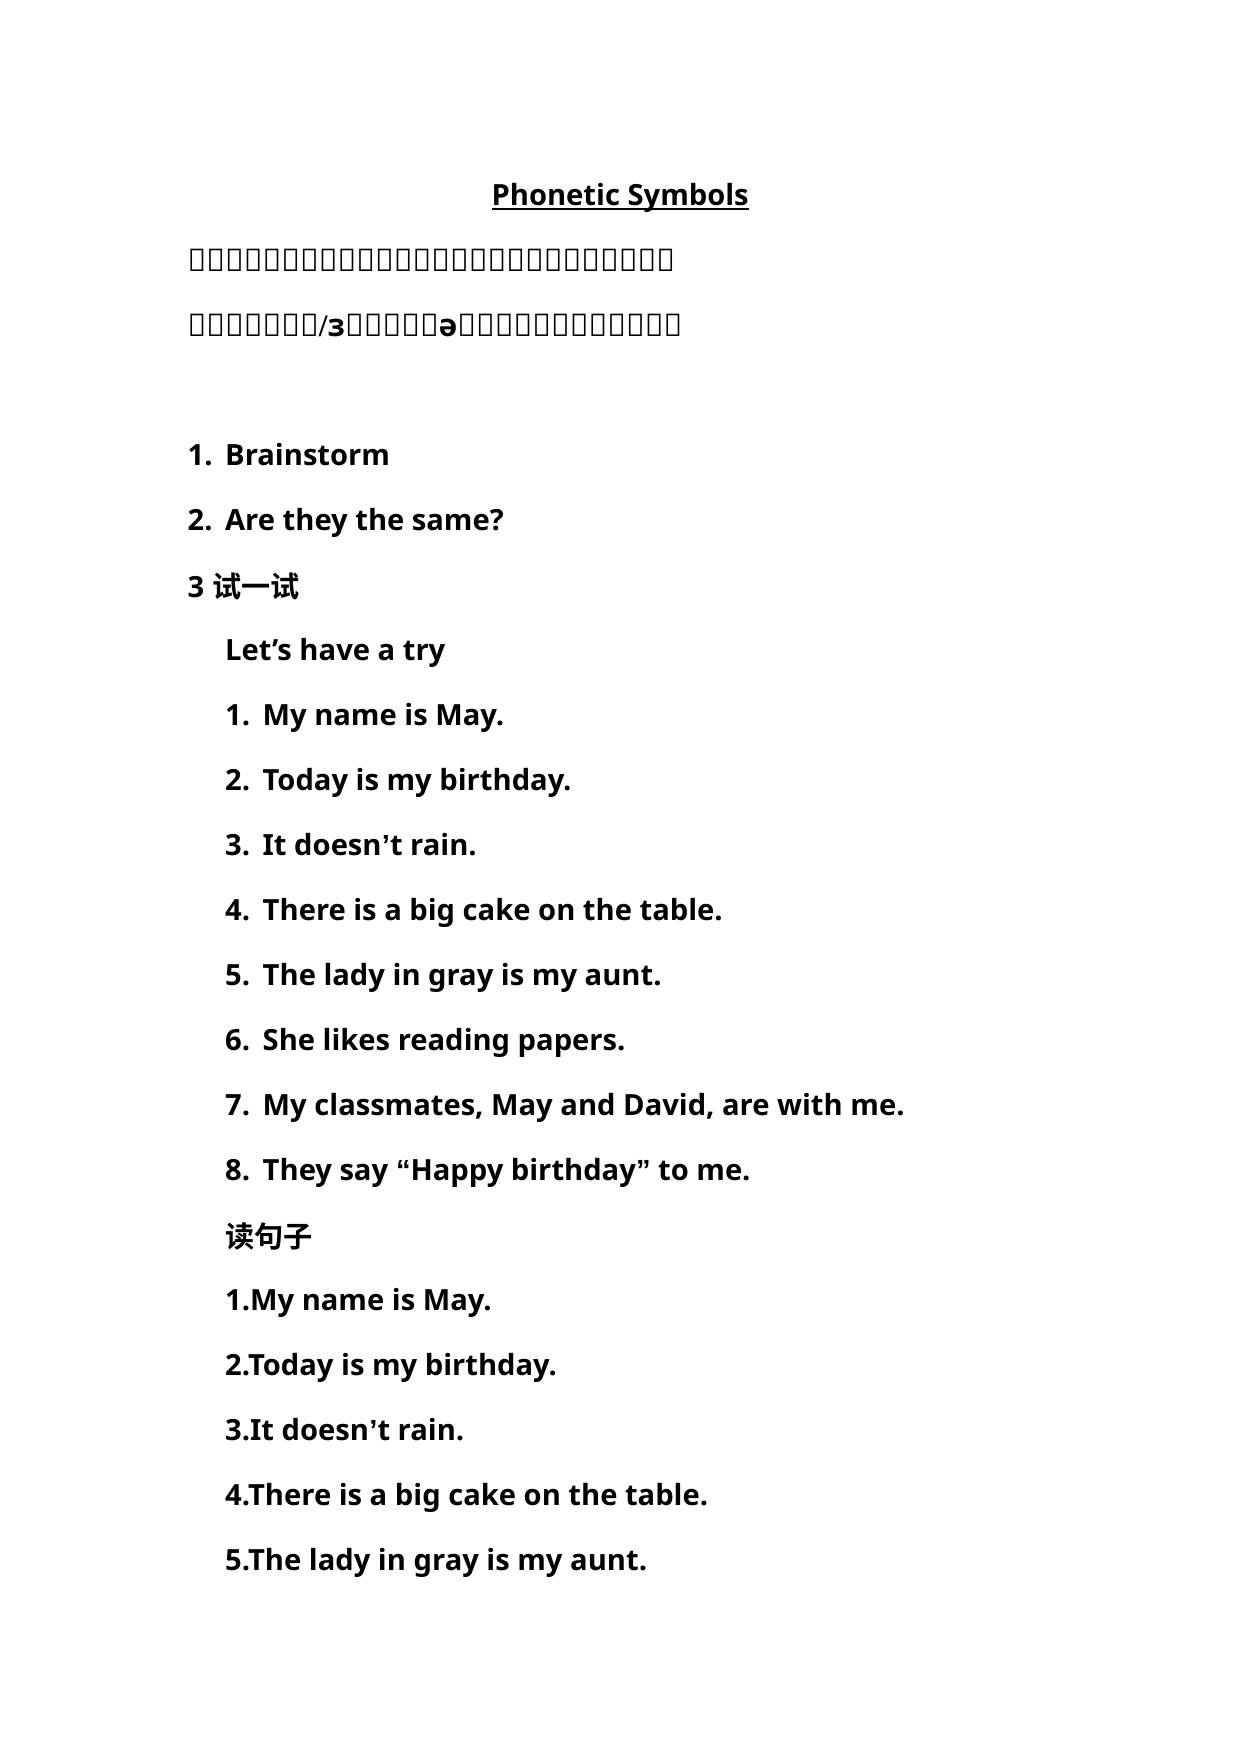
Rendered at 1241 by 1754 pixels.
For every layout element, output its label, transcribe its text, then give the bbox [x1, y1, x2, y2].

list It doesn’t rain. [225, 812, 1053, 877]
list They say “Happy birthday” to me. [225, 1137, 1053, 1202]
text 3 试一试 [187, 552, 1053, 617]
text 读句子 [225, 1202, 1053, 1267]
list She likes reading papers. [225, 1007, 1053, 1072]
list Brainstorm [187, 422, 1053, 487]
list My classmates, May and David, are with me. [225, 1072, 1053, 1137]
text /ɜə [187, 292, 1053, 357]
text 5.The lady in gray is my aunt. [225, 1527, 1053, 1592]
text 4.There is a big cake on the table. [225, 1462, 1053, 1527]
list The lady in gray is my aunt. [225, 942, 1053, 1007]
text Phonetic Symbols [187, 162, 1053, 227]
list My name is May. [225, 682, 1053, 747]
text 1.My name is May. [225, 1267, 1053, 1332]
text Let’s have a try [225, 617, 1053, 682]
list There is a big cake on the table. [225, 877, 1053, 942]
list Today is my birthday. [225, 747, 1053, 812]
text  [187, 227, 1053, 292]
text 2.Today is my birthday. [225, 1332, 1053, 1397]
text 3.It doesn’t rain. [225, 1397, 1053, 1462]
list Are they the same? [187, 487, 1053, 552]
